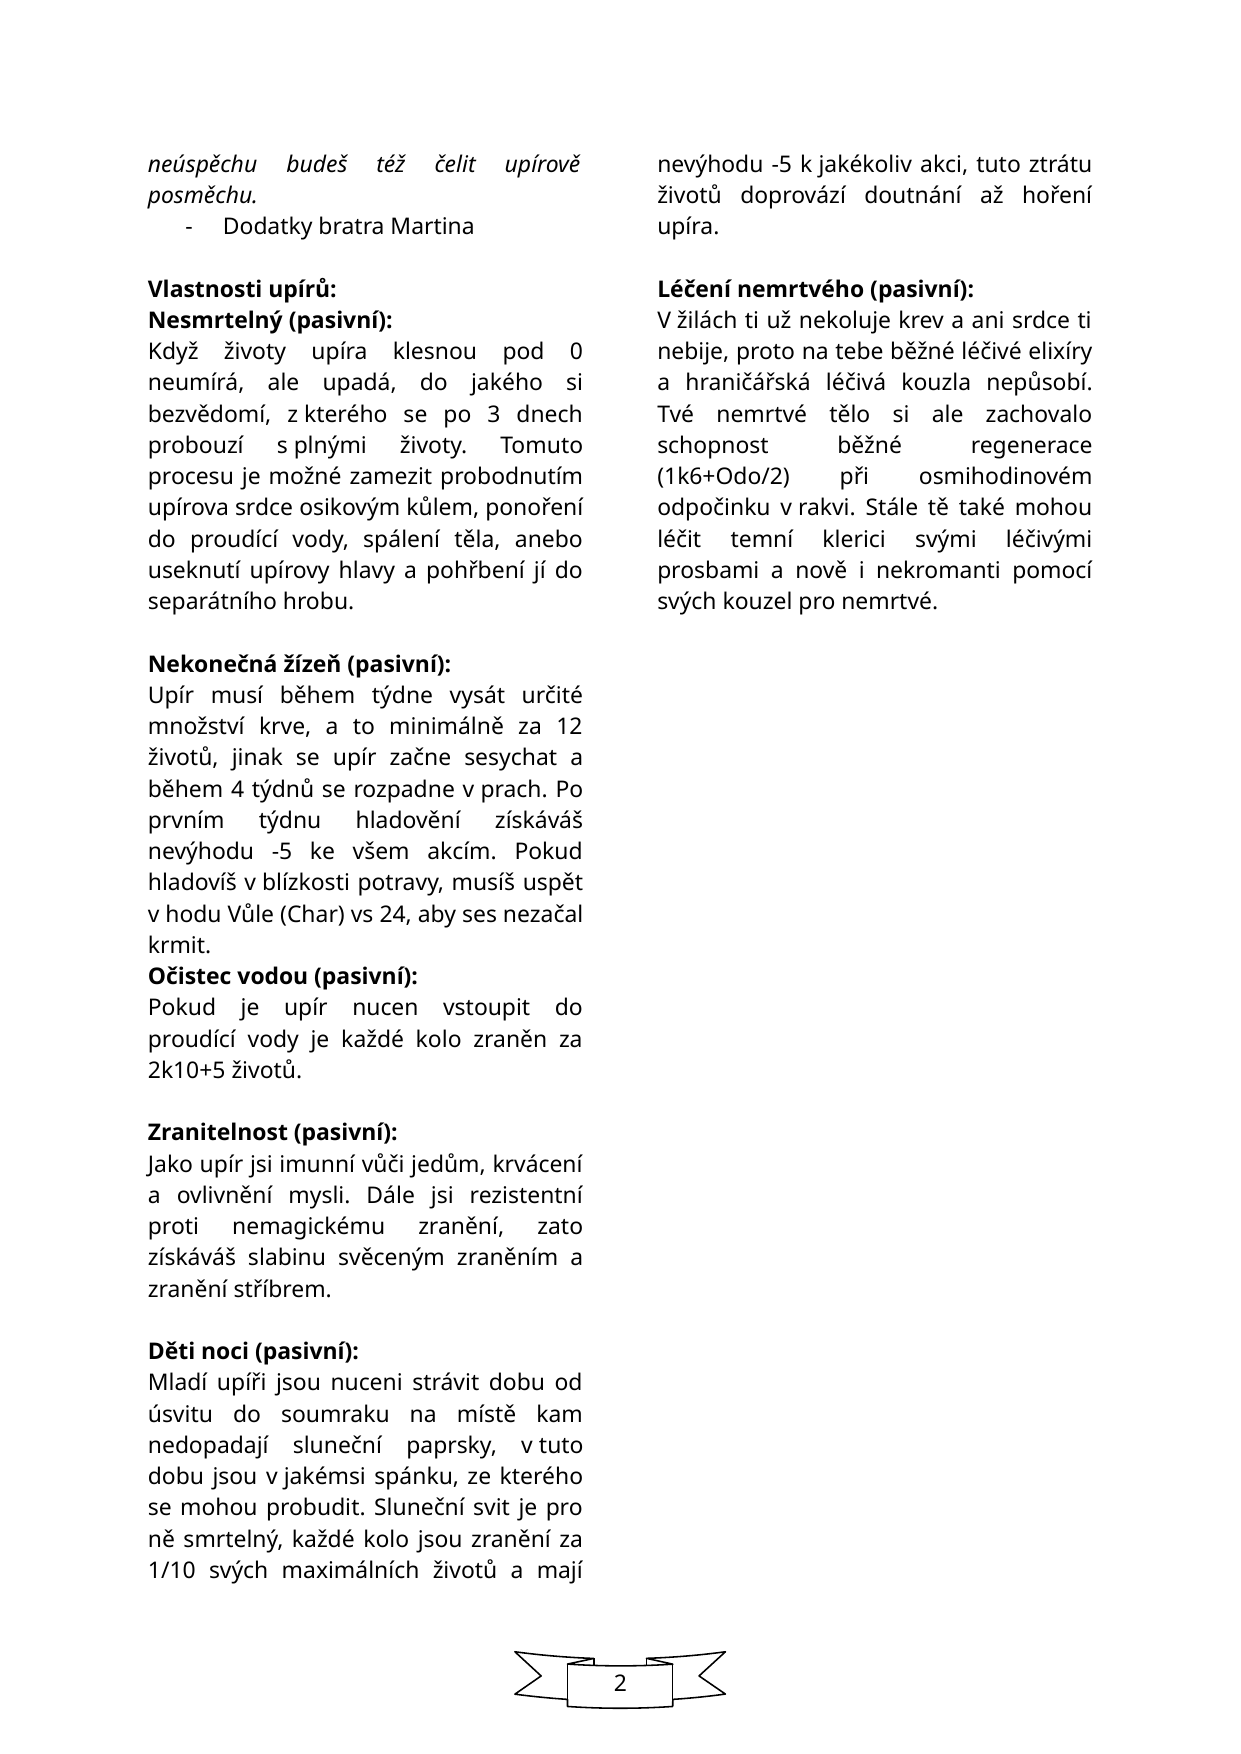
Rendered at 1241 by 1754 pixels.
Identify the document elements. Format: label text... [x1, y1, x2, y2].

text Upír musí během týdne vysát určité množství krve, a to minimálně za 12 životů, jinak se upír začne sesychat a během 4 týdnů se rozpadne v prach. Po prvním týdnu hladovění získáváš nevýhodu -5 ke všem akcím. Pokud hladovíš v blízkosti potravy, musíš uspět v hodu Vůle (Char) vs 24, aby ses nezačal krmit. [148, 679, 583, 960]
text Léčení nemrtvého (pasivní): [657, 273, 1093, 304]
text Mladí upíři jsou nuceni strávit dobu od úsvitu do soumraku na místě kam nedopadají sluneční paprsky, v tuto dobu jsou v jakémsi spánku, ze kterého se mohou probudit. Sluneční svit je pro ně smrtelný, každé kolo jsou zranění za 1/10 svých maximálních životů a mají nevýhodu -5 k jakékoliv akci, tuto ztrátu životů doprovází doutnání až hoření upíra. [148, 1366, 583, 1585]
text Pokud je upír nucen vstoupit do proudící vody je každé kolo zraněn za 2k10+5 životů. [148, 991, 583, 1085]
text Očistec vodou (pasivní): [148, 960, 583, 991]
text Mladí upíři jsou nuceni strávit dobu od úsvitu do soumraku na místě kam nedopadají sluneční paprsky, v tuto dobu jsou v jakémsi spánku, ze kterého se mohou probudit. Sluneční svit je pro ně smrtelný, každé kolo jsou zranění za 1/10 svých maximálních životů a mají nevýhodu -5 k jakékoliv akci, tuto ztrátu životů doprovází doutnání až hoření upíra. [657, 148, 1093, 241]
text Když životy upíra klesnou pod 0 neumírá, ale upadá, do jakého si bezvědomí, z kterého se po 3 dnech probouzí s plnými životy. Tomuto procesu je možné zamezit probodnutím upírova srdce osikovým kůlem, ponoření do proudící vody, spálení těla, anebo useknutí upírovy hlavy a pohřbení jí do separátního hrobu. [148, 335, 583, 616]
text Nekonečná žízeň (pasivní): [148, 648, 583, 679]
text V žilách ti už nekoluje krev a ani srdce ti nebije, proto na tebe běžné léčivé elixíry a hraničářská léčivá kouzla nepůsobí. Tvé nemrtvé tělo si ale zachovalo schopnost běžné regenerace (1k6+Odo/2) při osmihodinovém odpočinku v rakvi. Stále tě také mohou léčit temní klerici svými léčivými prosbami a nově i nekromanti pomocí svých kouzel pro nemrtvé. [657, 304, 1093, 616]
text Zranitelnost (pasivní): [148, 1116, 583, 1148]
text Nesmrtelný (pasivní): [148, 304, 583, 335]
list Dodatky bratra Martina [185, 210, 583, 241]
text Vlastnosti upírů: [148, 273, 583, 304]
text Jako upír jsi imunní vůči jedům, krvácení a ovlivnění mysli. Dále jsi rezistentní proti nemagickému zranění, zato získáváš slabinu svěceným zraněním a zranění stříbrem. [148, 1148, 583, 1304]
text Děti noci (pasivní): [148, 1335, 583, 1366]
